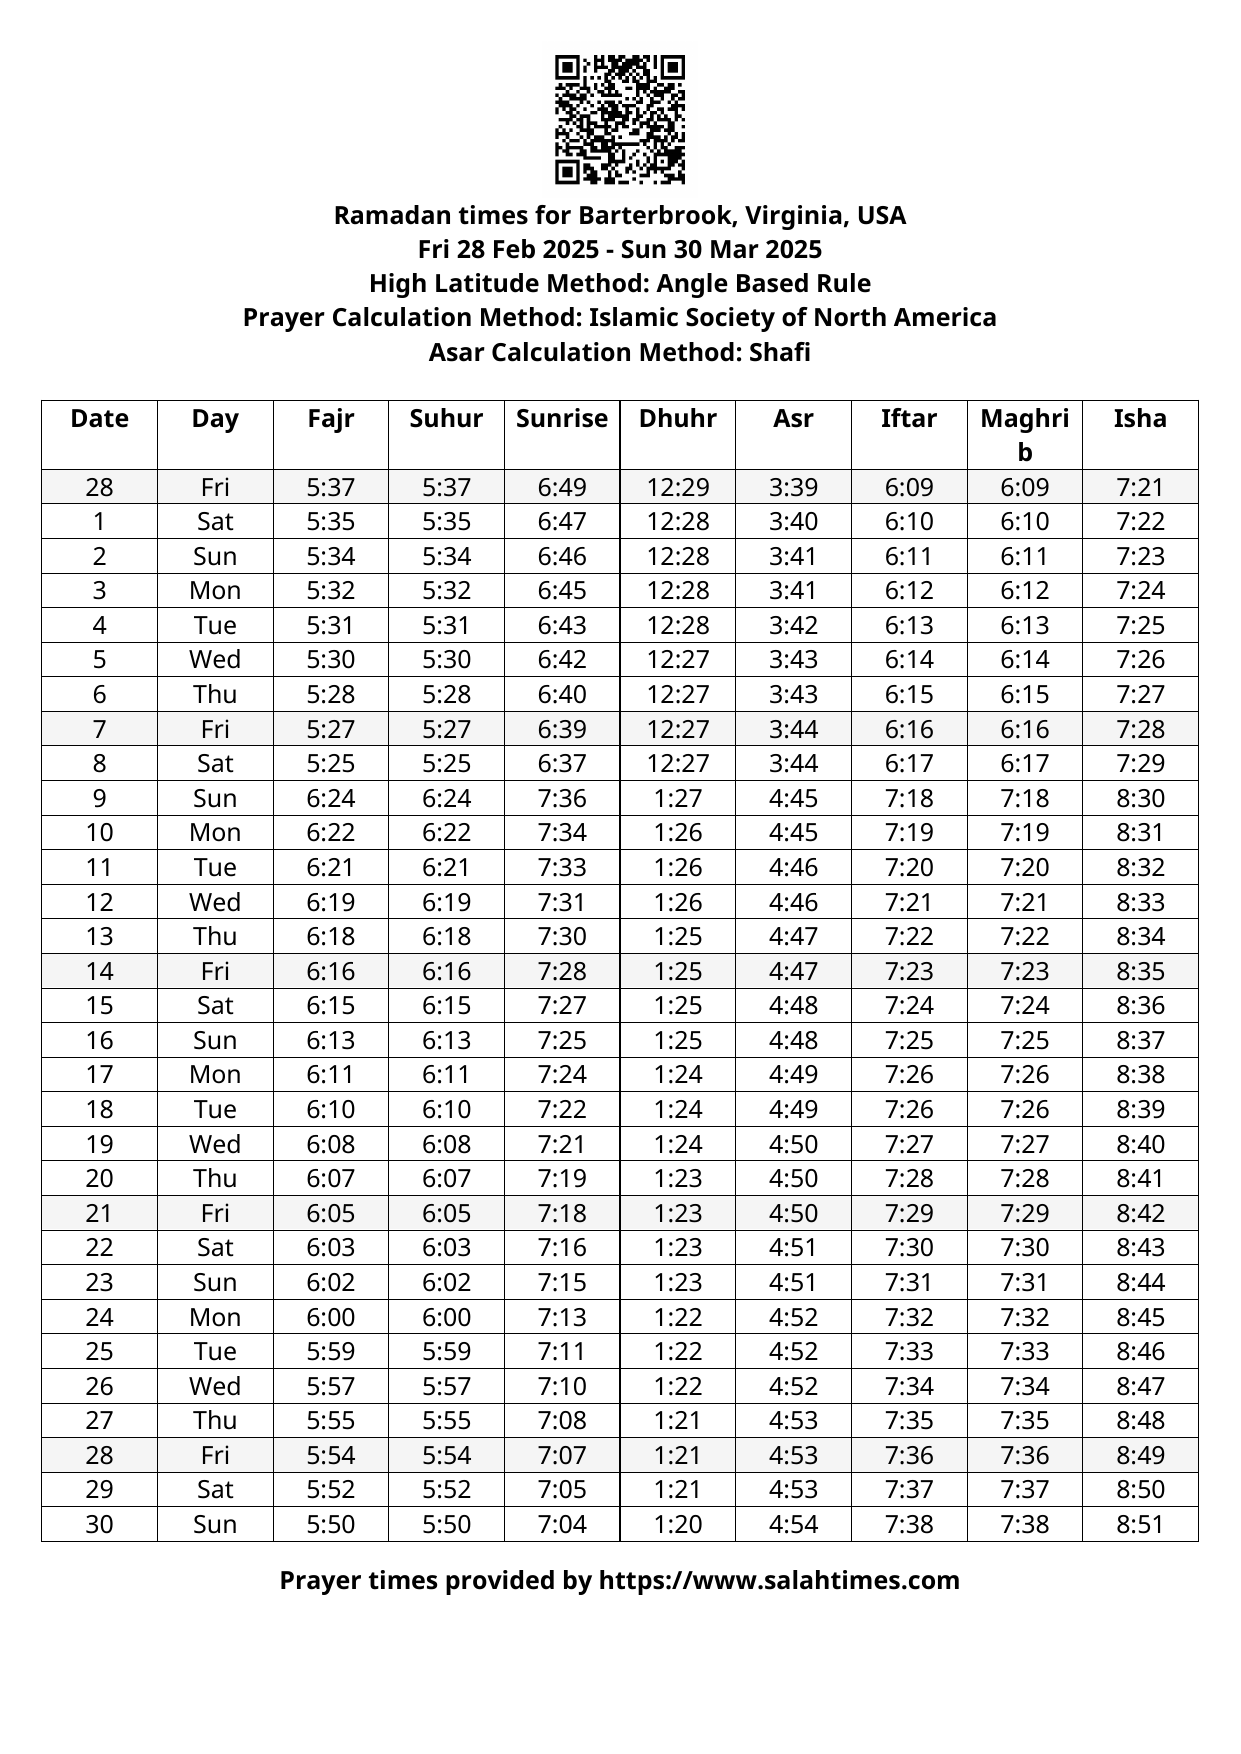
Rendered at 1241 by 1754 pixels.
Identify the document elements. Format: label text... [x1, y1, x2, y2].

table_cell 7:24 [1083, 574, 1198, 607]
table_cell 7:22 [505, 1092, 619, 1126]
table_cell 12:27 [621, 712, 735, 745]
table_cell 7:34 [505, 816, 619, 849]
table_cell 26 [42, 1369, 157, 1402]
table_cell 7:25 [852, 1023, 967, 1057]
table_cell 7:25 [505, 1023, 619, 1057]
table_cell 7:29 [968, 1196, 1082, 1229]
table_cell 20 [42, 1161, 157, 1195]
table_cell 5:25 [274, 746, 388, 780]
table_cell 4:45 [736, 781, 851, 814]
table_cell 25 [42, 1334, 157, 1368]
table_cell 13 [42, 919, 157, 953]
table_cell 21 [42, 1196, 157, 1229]
table_cell 5:27 [389, 712, 504, 745]
table_cell 6:39 [505, 712, 619, 745]
table_cell 14 [42, 954, 157, 987]
table_cell 7 [42, 712, 157, 745]
table_cell Wed [158, 1369, 273, 1402]
table_cell 7:28 [1083, 712, 1198, 745]
table_cell 7:28 [852, 1161, 967, 1195]
table_cell 3:43 [736, 677, 851, 711]
table_cell 7:20 [968, 850, 1082, 884]
table_cell 6:42 [505, 643, 619, 676]
table_cell 6:37 [505, 746, 619, 780]
table_cell 15 [42, 989, 157, 1022]
table_cell 6:08 [274, 1127, 388, 1160]
table_cell 6:07 [274, 1161, 388, 1195]
table_cell 1:26 [621, 816, 735, 849]
table_cell 8:40 [1083, 1127, 1198, 1160]
table_cell 7:05 [505, 1473, 619, 1506]
table_cell 7:36 [968, 1438, 1082, 1472]
table_cell 7:26 [968, 1092, 1082, 1126]
table_cell 5:57 [274, 1369, 388, 1402]
table_cell 7:33 [505, 850, 619, 884]
table_cell 7:21 [968, 885, 1082, 918]
table_cell 6:13 [274, 1023, 388, 1057]
table_cell 5:35 [389, 504, 504, 538]
table_cell 7:07 [505, 1438, 619, 1472]
table_cell 3:39 [736, 470, 851, 503]
table_cell 6:14 [852, 643, 967, 676]
table_cell 6 [42, 677, 157, 711]
table_cell 7:24 [852, 989, 967, 1022]
table_cell 6:24 [389, 781, 504, 814]
table_cell 7:19 [505, 1161, 619, 1195]
table_cell 7:22 [1083, 504, 1198, 538]
table_header Iftar [852, 401, 967, 469]
table_cell Wed [158, 1127, 273, 1160]
table_cell 7:26 [968, 1058, 1082, 1091]
table_cell 6:19 [389, 885, 504, 918]
table_cell 5:25 [389, 746, 504, 780]
table_cell 28 [42, 470, 157, 503]
table_cell 8:31 [1083, 816, 1198, 849]
table_cell 27 [42, 1404, 157, 1437]
table_cell 8:43 [1083, 1231, 1198, 1264]
table_cell 6:07 [389, 1161, 504, 1195]
table_cell Sun [158, 1507, 273, 1541]
table_cell 6:18 [389, 919, 504, 953]
table_cell 6:24 [274, 781, 388, 814]
table_cell 5:30 [389, 643, 504, 676]
table_cell 8:38 [1083, 1058, 1198, 1091]
table_cell 4:47 [736, 954, 851, 987]
table_cell 8:45 [1083, 1300, 1198, 1333]
table_cell Thu [158, 919, 273, 953]
table_cell 8:35 [1083, 954, 1198, 987]
table_cell 7:21 [852, 885, 967, 918]
table_cell 5:59 [274, 1334, 388, 1368]
table_cell 6:22 [389, 816, 504, 849]
table_cell Sun [158, 539, 273, 572]
table_cell 7:37 [968, 1473, 1082, 1506]
table_cell 7:27 [505, 989, 619, 1022]
table_cell 6:40 [505, 677, 619, 711]
table_cell 7:30 [968, 1231, 1082, 1264]
table_cell 1:23 [621, 1196, 735, 1229]
table_cell 8:36 [1083, 989, 1198, 1022]
table_header Day [158, 401, 273, 469]
table_cell 7:38 [968, 1507, 1082, 1541]
table_cell 8:50 [1083, 1473, 1198, 1506]
table_cell 5:50 [389, 1507, 504, 1541]
table_cell 8 [42, 746, 157, 780]
table_cell 6:43 [505, 608, 619, 642]
table_cell 6:22 [274, 816, 388, 849]
table_cell 6:08 [389, 1127, 504, 1160]
table_cell 1:23 [621, 1161, 735, 1195]
table_cell 6:19 [274, 885, 388, 918]
table_cell Fri [158, 470, 273, 503]
table_cell 8:49 [1083, 1438, 1198, 1472]
table_cell 8:37 [1083, 1023, 1198, 1057]
table_cell 5:59 [389, 1334, 504, 1368]
table_cell 6:05 [274, 1196, 388, 1229]
table_cell 7:26 [1083, 643, 1198, 676]
table_cell 5 [42, 643, 157, 676]
table_cell 5:31 [274, 608, 388, 642]
table_cell 6:11 [968, 539, 1082, 572]
table_cell 3:40 [736, 504, 851, 538]
text Prayer Calculation Method: Islamic Society of North America [42, 300, 1198, 334]
table_cell 7:35 [968, 1404, 1082, 1437]
table_cell Thu [158, 677, 273, 711]
table_cell 4:48 [736, 1023, 851, 1057]
table_cell 19 [42, 1127, 157, 1160]
table_cell 29 [42, 1473, 157, 1506]
table_cell 1:23 [621, 1265, 735, 1299]
table_cell 6:11 [274, 1058, 388, 1091]
table_cell Sat [158, 989, 273, 1022]
table_cell 4:51 [736, 1265, 851, 1299]
table_cell 7:33 [968, 1334, 1082, 1368]
table_cell Thu [158, 1404, 273, 1437]
table_cell 3:44 [736, 746, 851, 780]
table_cell 6:09 [968, 470, 1082, 503]
table_header Isha [1083, 401, 1198, 469]
table_cell Mon [158, 574, 273, 607]
table_cell 7:36 [505, 781, 619, 814]
table_cell 6:13 [968, 608, 1082, 642]
table_cell 7:30 [505, 919, 619, 953]
table_cell 12:27 [621, 643, 735, 676]
table_cell 5:55 [274, 1404, 388, 1437]
table_cell 1:24 [621, 1058, 735, 1091]
table_cell 23 [42, 1265, 157, 1299]
table_cell 6:15 [852, 677, 967, 711]
table_cell 6:03 [274, 1231, 388, 1264]
table_cell 7:23 [1083, 539, 1198, 572]
table_cell 5:50 [274, 1507, 388, 1541]
table_cell 8:32 [1083, 850, 1198, 884]
table_cell 6:17 [968, 746, 1082, 780]
table_cell 4:45 [736, 816, 851, 849]
table_cell 6:02 [389, 1265, 504, 1299]
table_cell Tue [158, 608, 273, 642]
table_cell 7:27 [1083, 677, 1198, 711]
table_cell 9 [42, 781, 157, 814]
table_cell 12:28 [621, 504, 735, 538]
table_cell 8:34 [1083, 919, 1198, 953]
table_cell 6:45 [505, 574, 619, 607]
table_cell Sat [158, 504, 273, 538]
table_cell 6:16 [274, 954, 388, 987]
table_cell 12 [42, 885, 157, 918]
table_cell 8:48 [1083, 1404, 1198, 1437]
table_cell 12:28 [621, 539, 735, 572]
table_header Dhuhr [621, 401, 735, 469]
text High Latitude Method: Angle Based Rule [42, 266, 1198, 300]
table_cell 8:42 [1083, 1196, 1198, 1229]
table_cell 7:18 [968, 781, 1082, 814]
table_cell 7:34 [852, 1369, 967, 1402]
table_cell 7:11 [505, 1334, 619, 1368]
table_cell 7:22 [852, 919, 967, 953]
table_cell 1:21 [621, 1473, 735, 1506]
table_cell 6:21 [389, 850, 504, 884]
table_cell 7:16 [505, 1231, 619, 1264]
table_cell 8:47 [1083, 1369, 1198, 1402]
table_cell 4:53 [736, 1438, 851, 1472]
table_cell 7:31 [505, 885, 619, 918]
table_cell 6:10 [968, 504, 1082, 538]
table_cell 3:42 [736, 608, 851, 642]
table_cell 6:05 [389, 1196, 504, 1229]
table_cell 7:27 [852, 1127, 967, 1160]
table_cell 7:21 [505, 1127, 619, 1160]
table_cell 24 [42, 1300, 157, 1333]
table_cell 6:21 [274, 850, 388, 884]
table_cell 12:28 [621, 608, 735, 642]
table_cell 8:33 [1083, 885, 1198, 918]
table_cell 5:30 [274, 643, 388, 676]
table_cell 7:24 [505, 1058, 619, 1091]
table_cell 1:25 [621, 989, 735, 1022]
table_cell 3:43 [736, 643, 851, 676]
table_cell 6:49 [505, 470, 619, 503]
table_cell 7:20 [852, 850, 967, 884]
table_cell 1:24 [621, 1127, 735, 1160]
table_cell Wed [158, 643, 273, 676]
table_cell 7:34 [968, 1369, 1082, 1402]
table_cell 5:32 [389, 574, 504, 607]
table_cell 6:47 [505, 504, 619, 538]
table_cell 1:25 [621, 919, 735, 953]
table_cell 1:21 [621, 1404, 735, 1437]
table_cell Sat [158, 1473, 273, 1506]
table_cell 6:16 [389, 954, 504, 987]
table_cell 7:28 [505, 954, 619, 987]
table_cell 6:13 [852, 608, 967, 642]
table_cell 3:44 [736, 712, 851, 745]
text Prayer times provided by https://www.salahtimes.com [42, 1563, 1198, 1597]
table_cell 1:22 [621, 1369, 735, 1402]
table_cell 8:51 [1083, 1507, 1198, 1541]
table_cell 7:36 [852, 1438, 967, 1472]
table_cell 12:29 [621, 470, 735, 503]
table_cell 8:44 [1083, 1265, 1198, 1299]
table_cell 5:31 [389, 608, 504, 642]
table_cell 5:55 [389, 1404, 504, 1437]
table_cell 7:10 [505, 1369, 619, 1402]
table_cell 7:31 [852, 1265, 967, 1299]
table_cell 1:22 [621, 1334, 735, 1368]
table_cell 6:10 [274, 1092, 388, 1126]
table_cell Mon [158, 816, 273, 849]
table_cell 6:12 [852, 574, 967, 607]
table_cell 30 [42, 1507, 157, 1541]
table_cell 5:27 [274, 712, 388, 745]
table_cell 5:52 [389, 1473, 504, 1506]
text Asar Calculation Method: Shafi [42, 334, 1198, 368]
table_cell 7:26 [852, 1058, 967, 1091]
table_cell 7:18 [505, 1196, 619, 1229]
table_cell 5:34 [274, 539, 388, 572]
table_cell 5:28 [389, 677, 504, 711]
table_cell 4:53 [736, 1473, 851, 1506]
table_cell Sun [158, 1265, 273, 1299]
table_cell 7:25 [968, 1023, 1082, 1057]
table_cell 1:22 [621, 1300, 735, 1333]
table_cell 7:24 [968, 989, 1082, 1022]
table_cell 6:16 [852, 712, 967, 745]
table_cell 2 [42, 539, 157, 572]
table_cell 5:28 [274, 677, 388, 711]
table_cell 5:54 [274, 1438, 388, 1472]
table_header Suhur [389, 401, 504, 469]
table_cell Sun [158, 1023, 273, 1057]
table_cell 4:50 [736, 1127, 851, 1160]
table_cell 4:50 [736, 1196, 851, 1229]
table_cell 12:27 [621, 677, 735, 711]
table_cell Mon [158, 1300, 273, 1333]
table_cell Fri [158, 954, 273, 987]
table_cell 7:23 [852, 954, 967, 987]
table_cell 4:46 [736, 885, 851, 918]
table_cell 1:26 [621, 885, 735, 918]
table_cell 18 [42, 1092, 157, 1126]
table_cell 6:15 [968, 677, 1082, 711]
table_cell 4:49 [736, 1058, 851, 1091]
table_cell 4 [42, 608, 157, 642]
table_cell 7:32 [968, 1300, 1082, 1333]
table_cell 1:21 [621, 1438, 735, 1472]
table_cell Tue [158, 850, 273, 884]
table_cell 7:13 [505, 1300, 619, 1333]
table_cell 7:29 [1083, 746, 1198, 780]
table_cell Fri [158, 712, 273, 745]
table_cell 5:57 [389, 1369, 504, 1402]
text Fri 28 Feb 2025 - Sun 30 Mar 2025 [42, 232, 1198, 266]
table_cell 7:26 [852, 1092, 967, 1126]
table_header Fajr [274, 401, 388, 469]
table_cell 4:46 [736, 850, 851, 884]
table_cell 11 [42, 850, 157, 884]
table_cell Tue [158, 1092, 273, 1126]
table_cell 4:54 [736, 1507, 851, 1541]
table_cell 7:32 [852, 1300, 967, 1333]
table_cell 1 [42, 504, 157, 538]
table_cell 3:41 [736, 539, 851, 572]
table_cell 6:15 [389, 989, 504, 1022]
picture [542, 41, 699, 198]
table_cell 1:25 [621, 954, 735, 987]
text Ramadan times for Barterbrook, Virginia, USA [42, 198, 1198, 232]
table_cell 7:37 [852, 1473, 967, 1506]
table_cell 6:16 [968, 712, 1082, 745]
table_cell 4:47 [736, 919, 851, 953]
table_cell 10 [42, 816, 157, 849]
table_cell 6:17 [852, 746, 967, 780]
table_cell Sat [158, 746, 273, 780]
table_cell 3 [42, 574, 157, 607]
table_cell Fri [158, 1438, 273, 1472]
table_cell 5:32 [274, 574, 388, 607]
table_cell 12:27 [621, 746, 735, 780]
table_cell 7:19 [968, 816, 1082, 849]
table_cell 6:00 [389, 1300, 504, 1333]
table_cell 5:34 [389, 539, 504, 572]
table_cell 8:41 [1083, 1161, 1198, 1195]
table_cell 6:15 [274, 989, 388, 1022]
table_cell Tue [158, 1334, 273, 1368]
table_cell 5:37 [389, 470, 504, 503]
table_cell 7:30 [852, 1231, 967, 1264]
table_cell 4:52 [736, 1300, 851, 1333]
table_cell 7:35 [852, 1404, 967, 1437]
table_cell 7:21 [1083, 470, 1198, 503]
table_cell 5:37 [274, 470, 388, 503]
table_cell 1:24 [621, 1092, 735, 1126]
table_cell 7:25 [1083, 608, 1198, 642]
table_cell 6:11 [389, 1058, 504, 1091]
table_cell 4:48 [736, 989, 851, 1022]
table_cell 1:25 [621, 1023, 735, 1057]
table_cell 6:18 [274, 919, 388, 953]
table_cell 6:09 [852, 470, 967, 503]
table_cell 1:23 [621, 1231, 735, 1264]
table_cell 7:15 [505, 1265, 619, 1299]
table_cell 7:22 [968, 919, 1082, 953]
table_cell 5:52 [274, 1473, 388, 1506]
table_cell 4:49 [736, 1092, 851, 1126]
table_cell 5:54 [389, 1438, 504, 1472]
table_cell 8:30 [1083, 781, 1198, 814]
table_cell 7:38 [852, 1507, 967, 1541]
table_cell 22 [42, 1231, 157, 1264]
table_cell 4:52 [736, 1334, 851, 1368]
table_cell 1:26 [621, 850, 735, 884]
table_cell 4:50 [736, 1161, 851, 1195]
table_cell 5:35 [274, 504, 388, 538]
table_cell 6:03 [389, 1231, 504, 1264]
table_header Maghrib [968, 401, 1082, 469]
table_cell 12:28 [621, 574, 735, 607]
table_header Asr [736, 401, 851, 469]
table_cell 7:33 [852, 1334, 967, 1368]
table_cell Thu [158, 1161, 273, 1195]
table_cell 7:23 [968, 954, 1082, 987]
table_cell Wed [158, 885, 273, 918]
table_cell 4:52 [736, 1369, 851, 1402]
table_cell 6:10 [852, 504, 967, 538]
table_cell 6:12 [968, 574, 1082, 607]
table_cell 6:46 [505, 539, 619, 572]
table_cell 28 [42, 1438, 157, 1472]
table_cell Sat [158, 1231, 273, 1264]
table_cell 7:31 [968, 1265, 1082, 1299]
table_cell Fri [158, 1196, 273, 1229]
table_cell 16 [42, 1023, 157, 1057]
table_cell Mon [158, 1058, 273, 1091]
table_cell 6:10 [389, 1092, 504, 1126]
table_cell 4:53 [736, 1404, 851, 1437]
table_cell 6:02 [274, 1265, 388, 1299]
table_cell 4:51 [736, 1231, 851, 1264]
table_cell 7:27 [968, 1127, 1082, 1160]
table_cell 6:13 [389, 1023, 504, 1057]
table_cell 1:27 [621, 781, 735, 814]
table_cell 6:11 [852, 539, 967, 572]
table_header Date [42, 401, 157, 469]
table_header Sunrise [505, 401, 619, 469]
table_cell 7:19 [852, 816, 967, 849]
table_cell 3:41 [736, 574, 851, 607]
table_cell 8:46 [1083, 1334, 1198, 1368]
table_cell 17 [42, 1058, 157, 1091]
table_cell Sun [158, 781, 273, 814]
table_cell 6:00 [274, 1300, 388, 1333]
table_cell 7:08 [505, 1404, 619, 1437]
table_cell 8:39 [1083, 1092, 1198, 1126]
table_cell 7:18 [852, 781, 967, 814]
table_cell 1:20 [621, 1507, 735, 1541]
table_cell 7:04 [505, 1507, 619, 1541]
table_cell 7:28 [968, 1161, 1082, 1195]
table_cell 6:14 [968, 643, 1082, 676]
table_cell 7:29 [852, 1196, 967, 1229]
